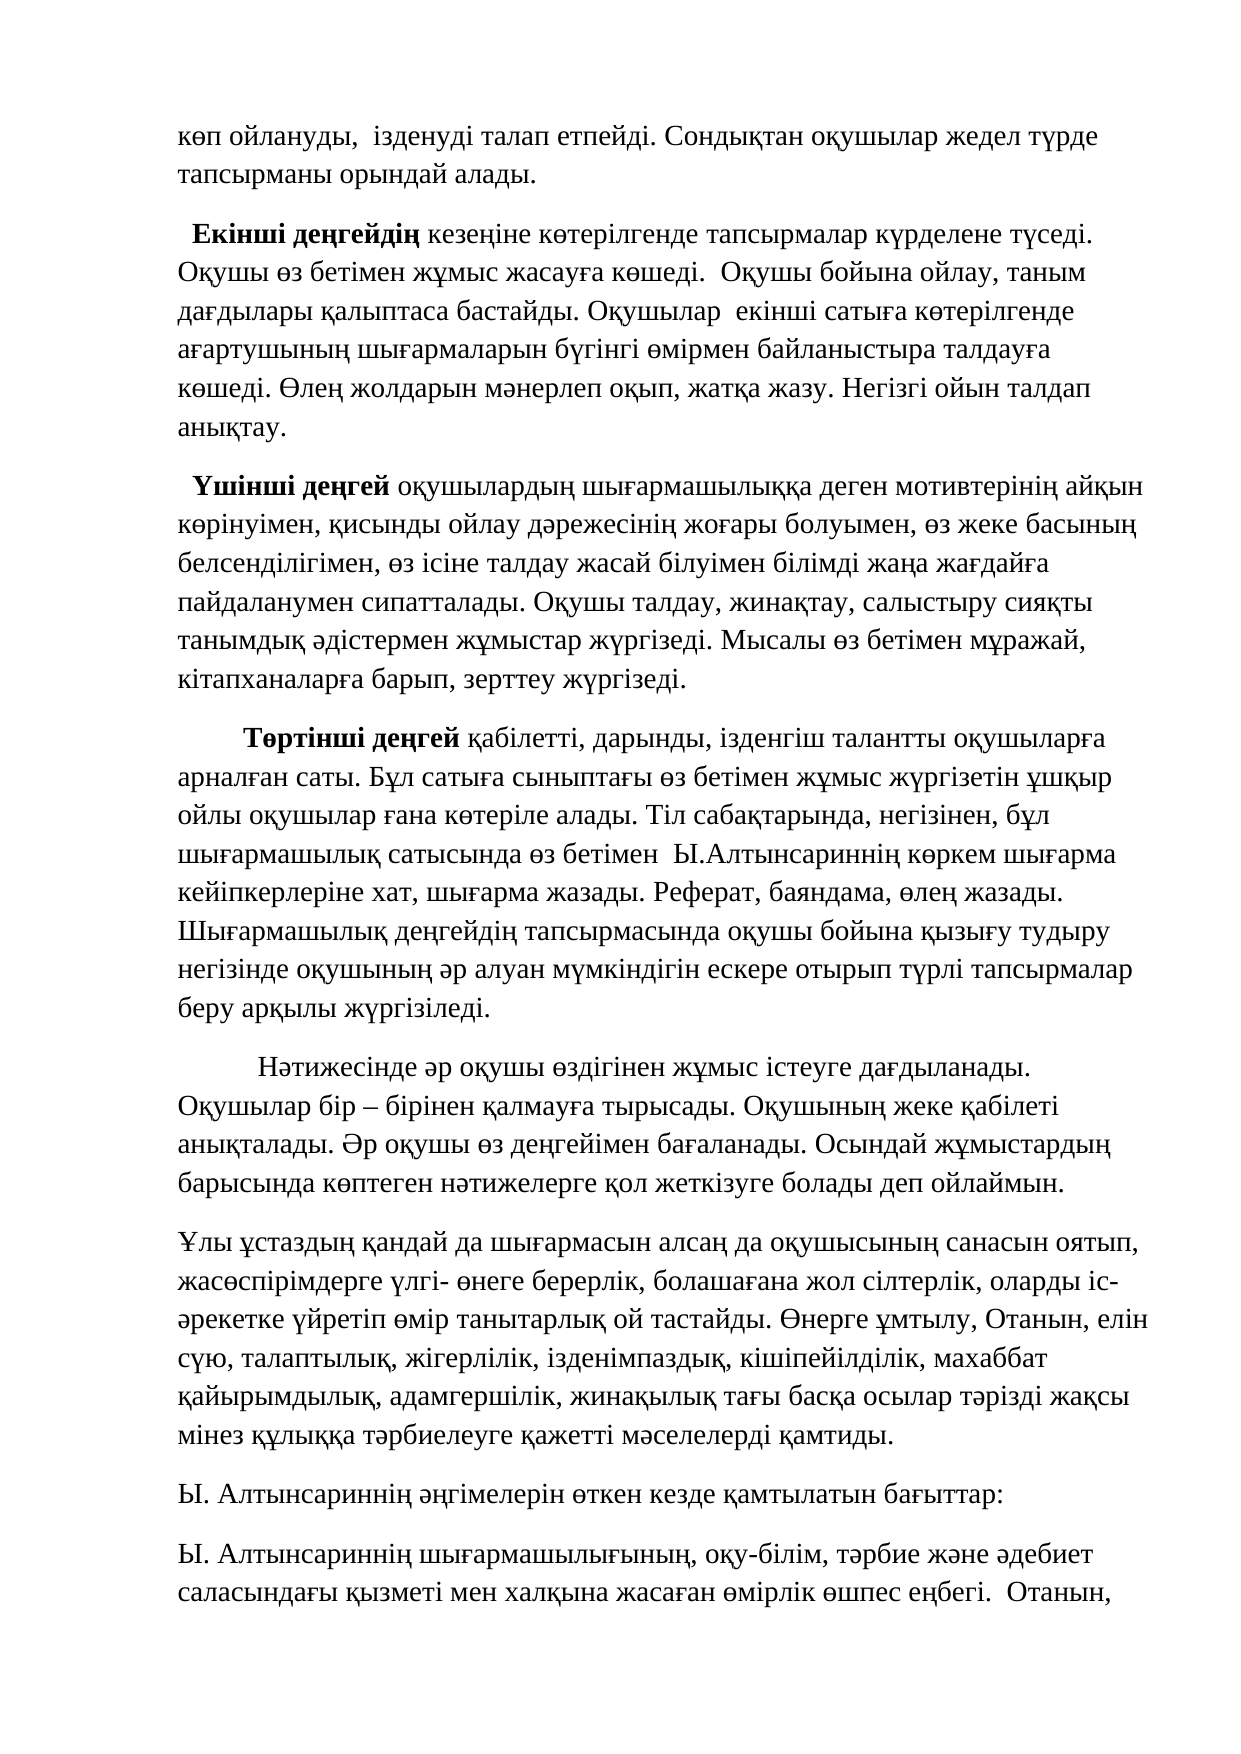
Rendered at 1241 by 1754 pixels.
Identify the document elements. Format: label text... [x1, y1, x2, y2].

text Нәтижесінде әр оқушы өздігінен жұмыс істеуге дағдыланады. Оқушылар бір – бірінен қалмауға тырысады. Оқушының жеке қабілеті анықталады. Әр оқушы өз деңгейімен бағаланады. Осындай жұмыстардың барысында көптеген нәтижелерге қол жеткізуге болады деп ойлаймын. [177, 1049, 1152, 1198]
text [177, 118, 1152, 190]
text Үшінші деңгей оқушылардың шығармашылыққа деген мотивтерінің айқын көрінуімен, қисынды ойлау дәрежесінің жоғары болуымен, өз жеке басының белсенділігімен, өз ісіне талдау жасай білуімен білімді жаңа жағдайға пайдаланумен сипатталады. Оқушы талдау, жинақтау, салыстыру сияқты танымдық әдістермен жұмыстар жүргізеді. Мысалы өз бетімен мұражай, кітапханаларға барып, зерттеу жүргізеді. [177, 468, 1152, 694]
text Екінші деңгейдің кезеңіне көтерілгенде тапсырмалар күрделене түседі. Оқушы өз бетімен жұмыс жасауға көшеді. Оқушы бойына ойлау, таным дағдылары қалыптаса бастайды. Оқушылар екінші сатыға көтерілгенде ағартушының шығармаларын бүгінгі өмірмен байланыстыра талдауға көшеді. Өлең жолдарын мәнерлеп оқып, жатқа жазу. Негізгі ойын талдап анықтау. [177, 216, 1152, 442]
text Ұлы ұстаздың қандай да шығармасын алсаң да оқушысының санасын оятып, жасөспірімдерге үлгі- өнеге берерлік, болашағана жол сілтерлік, оларды іс- әрекетке үйретіп өмір танытарлық ой тастайды. Өнерге ұмтылу, Отанын, елін сүю, талаптылық, жігерлілік, ізденімпаздық, кішіпейілділік, махаббат қайырымдылық, адамгершілік, жинақылық тағы басқа осылар тәрізді жақсы мінез құлыққа тәрбиелеуге қажетті мәселелерді қамтиды. [177, 1224, 1152, 1451]
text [177, 1536, 1152, 1608]
text Төртінші деңгей қабілетті, дарынды, ізденгіш талантты оқушыларға арналған саты. Бұл сатыға сыныптағы өз бетімен жұмыс жүргізетін ұшқыр ойлы оқушылар ғана көтеріле алады. Тіл сабақтарында, негізінен, бұл шығармашылық сатысында өз бетімен Ы.Алтынсариннің көркем шығарма кейіпкерлеріне хат, шығарма жазады. Реферат, баяндама, өлең жазады. Шығармашылық деңгейдің тапсырмасында оқушы бойына қызығу тудыру негізінде оқушының әр алуан мүмкіндігін ескере отырып түрлі тапсырмалар беру арқылы жүргізіледі. [177, 720, 1152, 1023]
text Ы. Алтынсариннің әңгімелерін өткен кезде қамтылатын бағыттар: [177, 1476, 1152, 1510]
